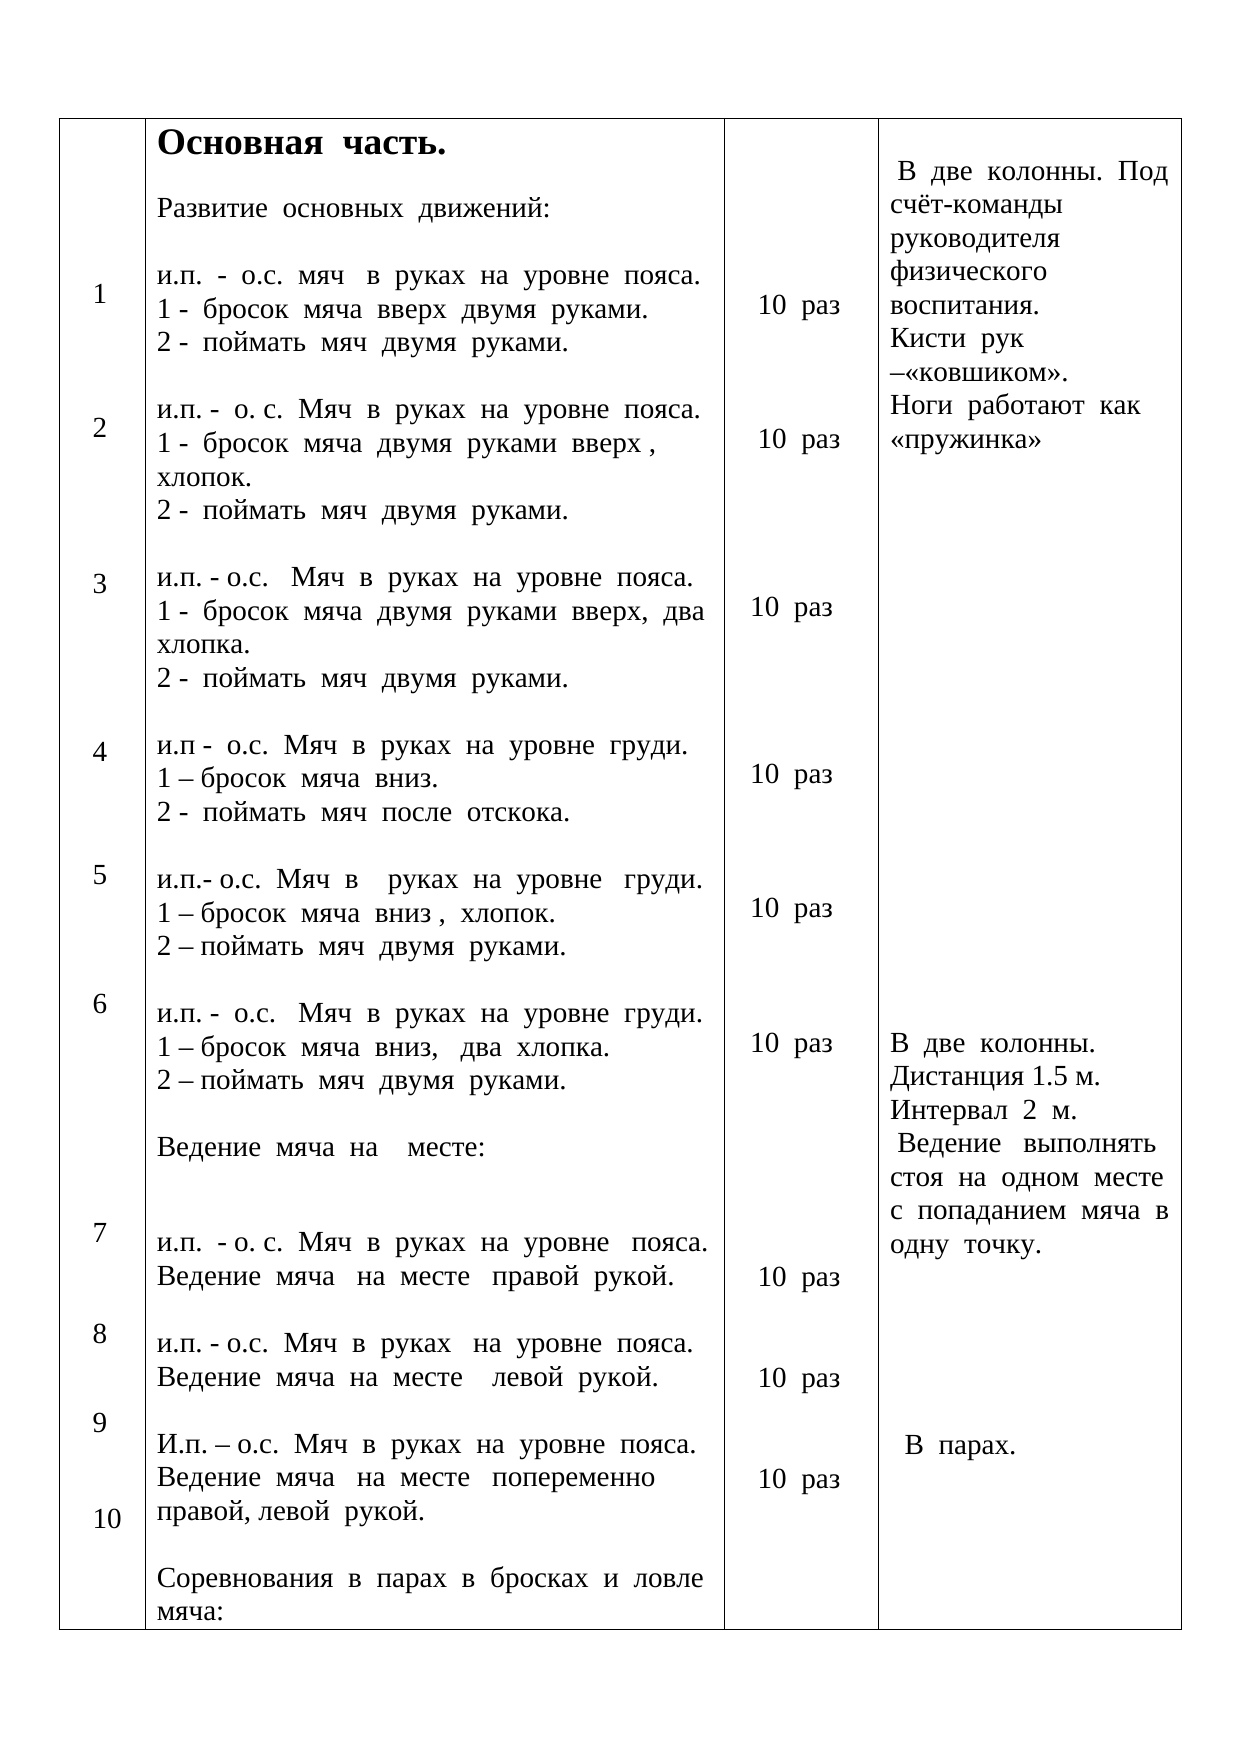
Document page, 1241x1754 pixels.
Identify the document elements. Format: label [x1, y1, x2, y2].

table_cell [725, 119, 878, 1629]
table_cell [146, 119, 724, 1629]
table_cell [879, 119, 1181, 1629]
table_cell [60, 119, 145, 1629]
